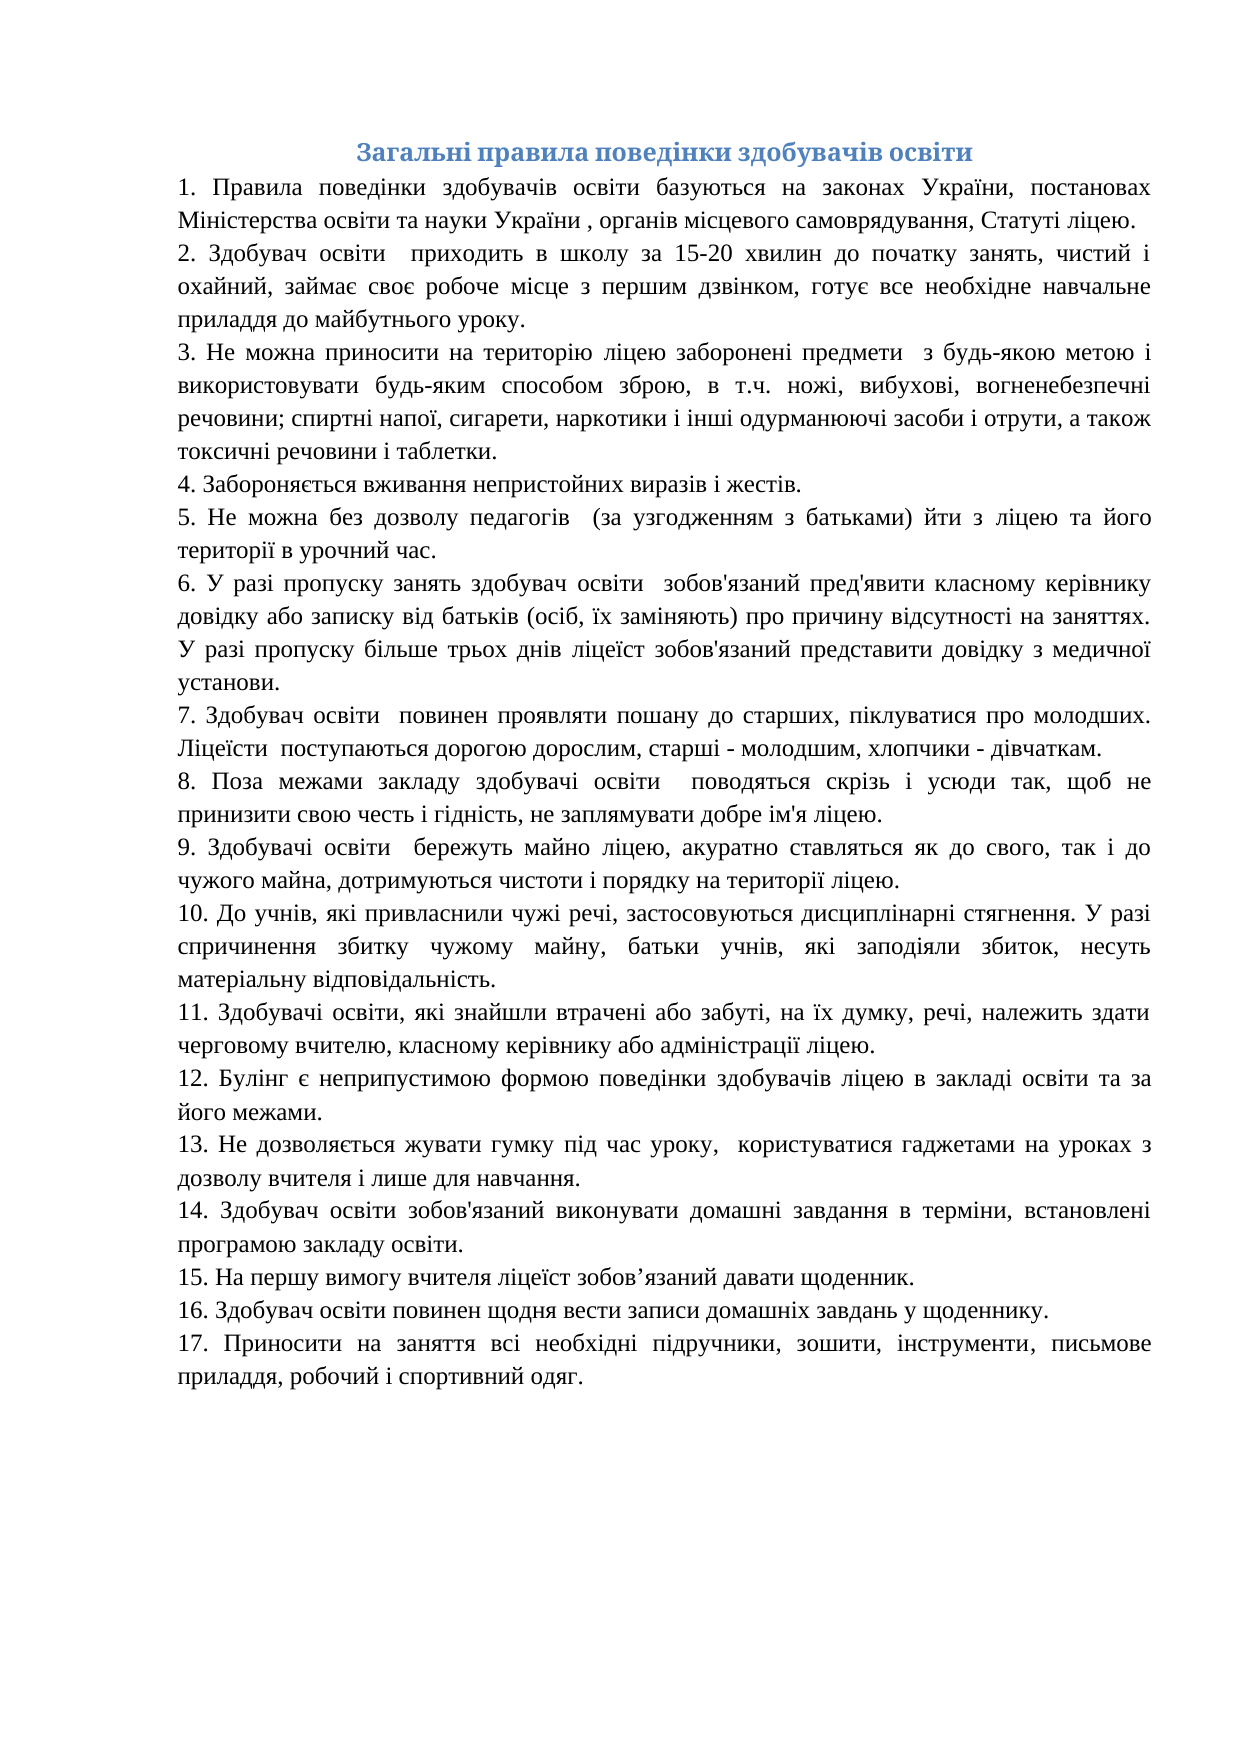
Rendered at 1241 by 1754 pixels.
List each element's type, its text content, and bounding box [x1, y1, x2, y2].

text 15. На першу вимогу вчителя ліцеїст зобов’язаний давати щоденник. [177, 1262, 1152, 1290]
text 3. Не можна приносити на територію ліцею заборонені предмети з будь-якою метою і використовувати будь-яким способом зброю, в т.ч. ножі, вибухові, вогненебезпечні речовини; спиртні напої, сигарети, наркотики і інші одурманюючі засоби і отрути, а також токсичні речовини і таблетки. [177, 337, 1152, 465]
text 13. Не дозволяється жувати гумку під час уроку, користуватися гаджетами на уроках з дозволу вчителя і лише для навчання. [177, 1129, 1152, 1191]
text 10. До учнів, які привласнили чужі речі, застосовуються дисциплінарні стягнення. У разі спричинення збитку чужому майну, батьки учнів, які заподіяли збиток, несуть матеріальну відповідальність. [177, 898, 1152, 993]
text 8. Поза межами закладу здобувачі освіти поводяться скрізь і усюди так, щоб не принизити свою честь і гідність, не заплямувати добре ім'я ліцею. [177, 766, 1152, 828]
text 12. Булінг є неприпустимою формою поведінки здобувачів ліцею в закладі освіти та за його межами. [177, 1063, 1152, 1125]
text 2. Здобувач освіти приходить в школу за 15-20 хвилин до початку занять, чистий і охайний, займає своє робоче місце з першим дзвінком, готує все необхідне навчальне приладдя до майбутнього уроку. [177, 238, 1152, 333]
text 11. Здобувачі освіти, які знайшли втрачені або забуті, на їх думку, речі, належить здати черговому вчителю, класному керівнику або адміністрації ліцею. [177, 997, 1152, 1059]
subtitle Загальні правила поведінки здобувачів освіти [177, 139, 1152, 168]
text 6. У разі пропуску занять здобувач освіти зобов'язаний пред'явити класному керівнику довідку або записку від батьків (осіб, їх заміняють) про причину відсутності на заняттях. У разі пропуску більше трьох днів ліцеїст зобов'язаний представити довідку з медичної установи. [177, 568, 1152, 696]
text 1. Правила поведінки здобувачів освіти базуються на законах України, постановах Міністерства освіти та науки України , органів місцевого самоврядування, Статуті ліцею. [177, 172, 1152, 234]
text 17. Приносити на заняття всі необхідні підручники, зошити, інструменти, письмове приладдя, робочий і спортивний одяг. [177, 1328, 1152, 1389]
text 7. Здобувач освіти повинен проявляти пошану до старших, піклуватися про молодших. Ліцеїсти поступаються дорогою дорослим, старші - молодшим, хлопчики - дівчаткам. [177, 700, 1152, 762]
text 4. Забороняється вживання непристойних виразів і жестів. [177, 469, 1152, 498]
text 16. Здобувач освіти повинен щодня вести записи домашніх завдань у щоденнику. [177, 1295, 1152, 1323]
text 9. Здобувачі освіти бережуть майно ліцею, акуратно ставляться як до свого, так і до чужого майна, дотримуються чистоти і порядку на території ліцею. [177, 832, 1152, 894]
text 5. Не можна без дозволу педагогів (за узгодженням з батьками) йти з ліцею та його території в урочний час. [177, 502, 1152, 564]
text 14. Здобувач освіти зобов'язаний виконувати домашні завдання в терміни, встановлені програмою закладу освіти. [177, 1196, 1152, 1257]
